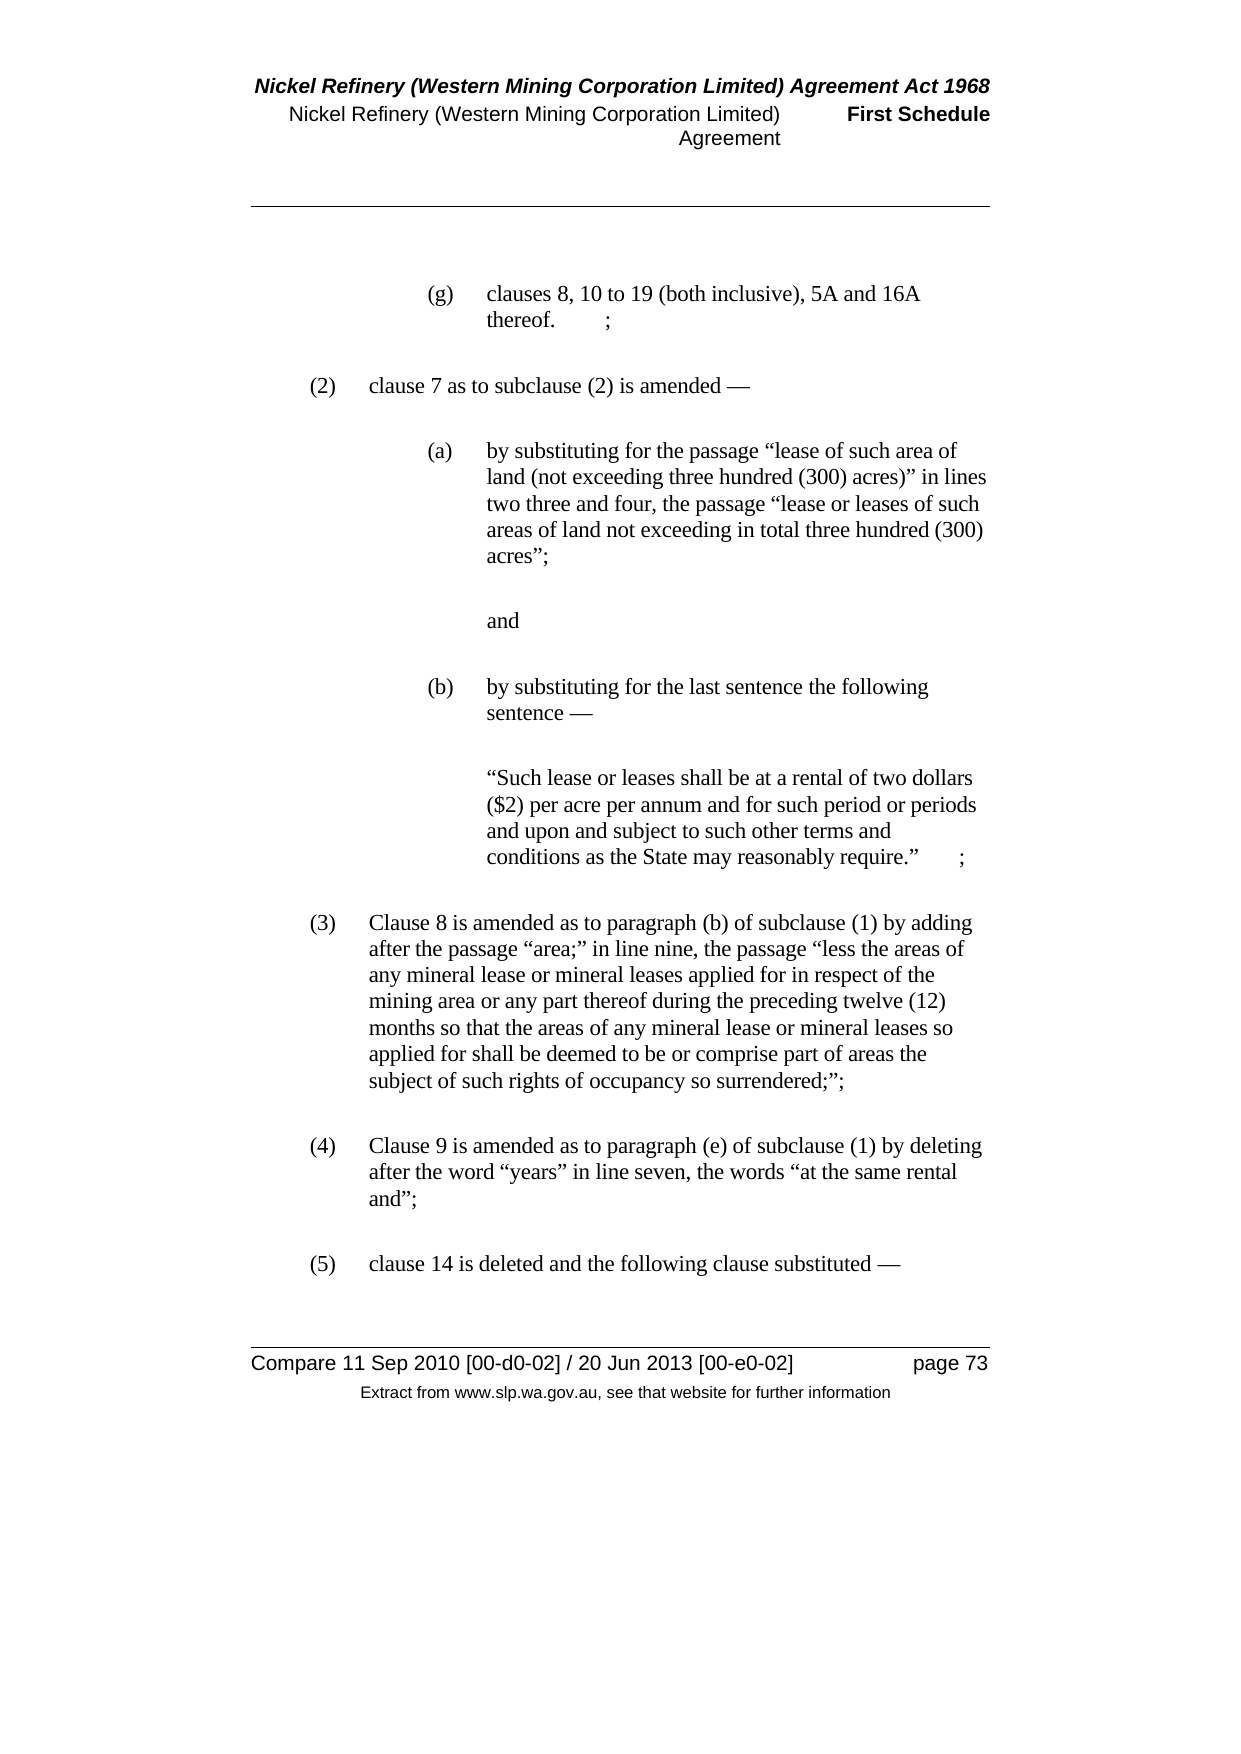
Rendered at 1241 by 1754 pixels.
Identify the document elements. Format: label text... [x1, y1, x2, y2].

text (a) by substituting for the passage “lease of such area of land (not exceeding three hundred (300) acres)” in lines two three and four, the passage “lease or leases of such areas of land not exceeding in total three hundred (300) acres”; [251, 437, 990, 569]
text (5) clause 14 is deleted and the following clause substituted — [251, 1250, 990, 1276]
text “Such lease or leases shall be at a rental of two dollars ($2) per acre per annum and for such period or periods and upon and subject to such other terms and conditions as the State may reasonably require.” ; [251, 764, 990, 870]
text (2) clause 7 as to subclause (2) is amended — [251, 372, 990, 398]
text (b) by substituting for the last sentence the following sentence — [251, 673, 990, 725]
text (3) Clause 8 is amended as to paragraph (b) of subclause (1) by adding after the passage “area;” in line nine, the passage “less the areas of any mineral lease or mineral leases applied for in respect of the mining area or any part thereof during the preceding twelve (12) months so that the areas of any mineral lease or mineral leases so applied for shall be deemed to be or comprise part of areas the subject of such rights of occupancy so surrendered;”; [251, 908, 990, 1093]
text (g) clauses 8, 10 to 19 (both inclusive), 5A and 16A thereof. ; [251, 280, 990, 333]
text (4) Clause 9 is amended as to paragraph (e) of subclause (1) by deleting after the word “years” in line seven, the words “at the same rental and”; [251, 1132, 990, 1211]
text and [251, 607, 990, 634]
